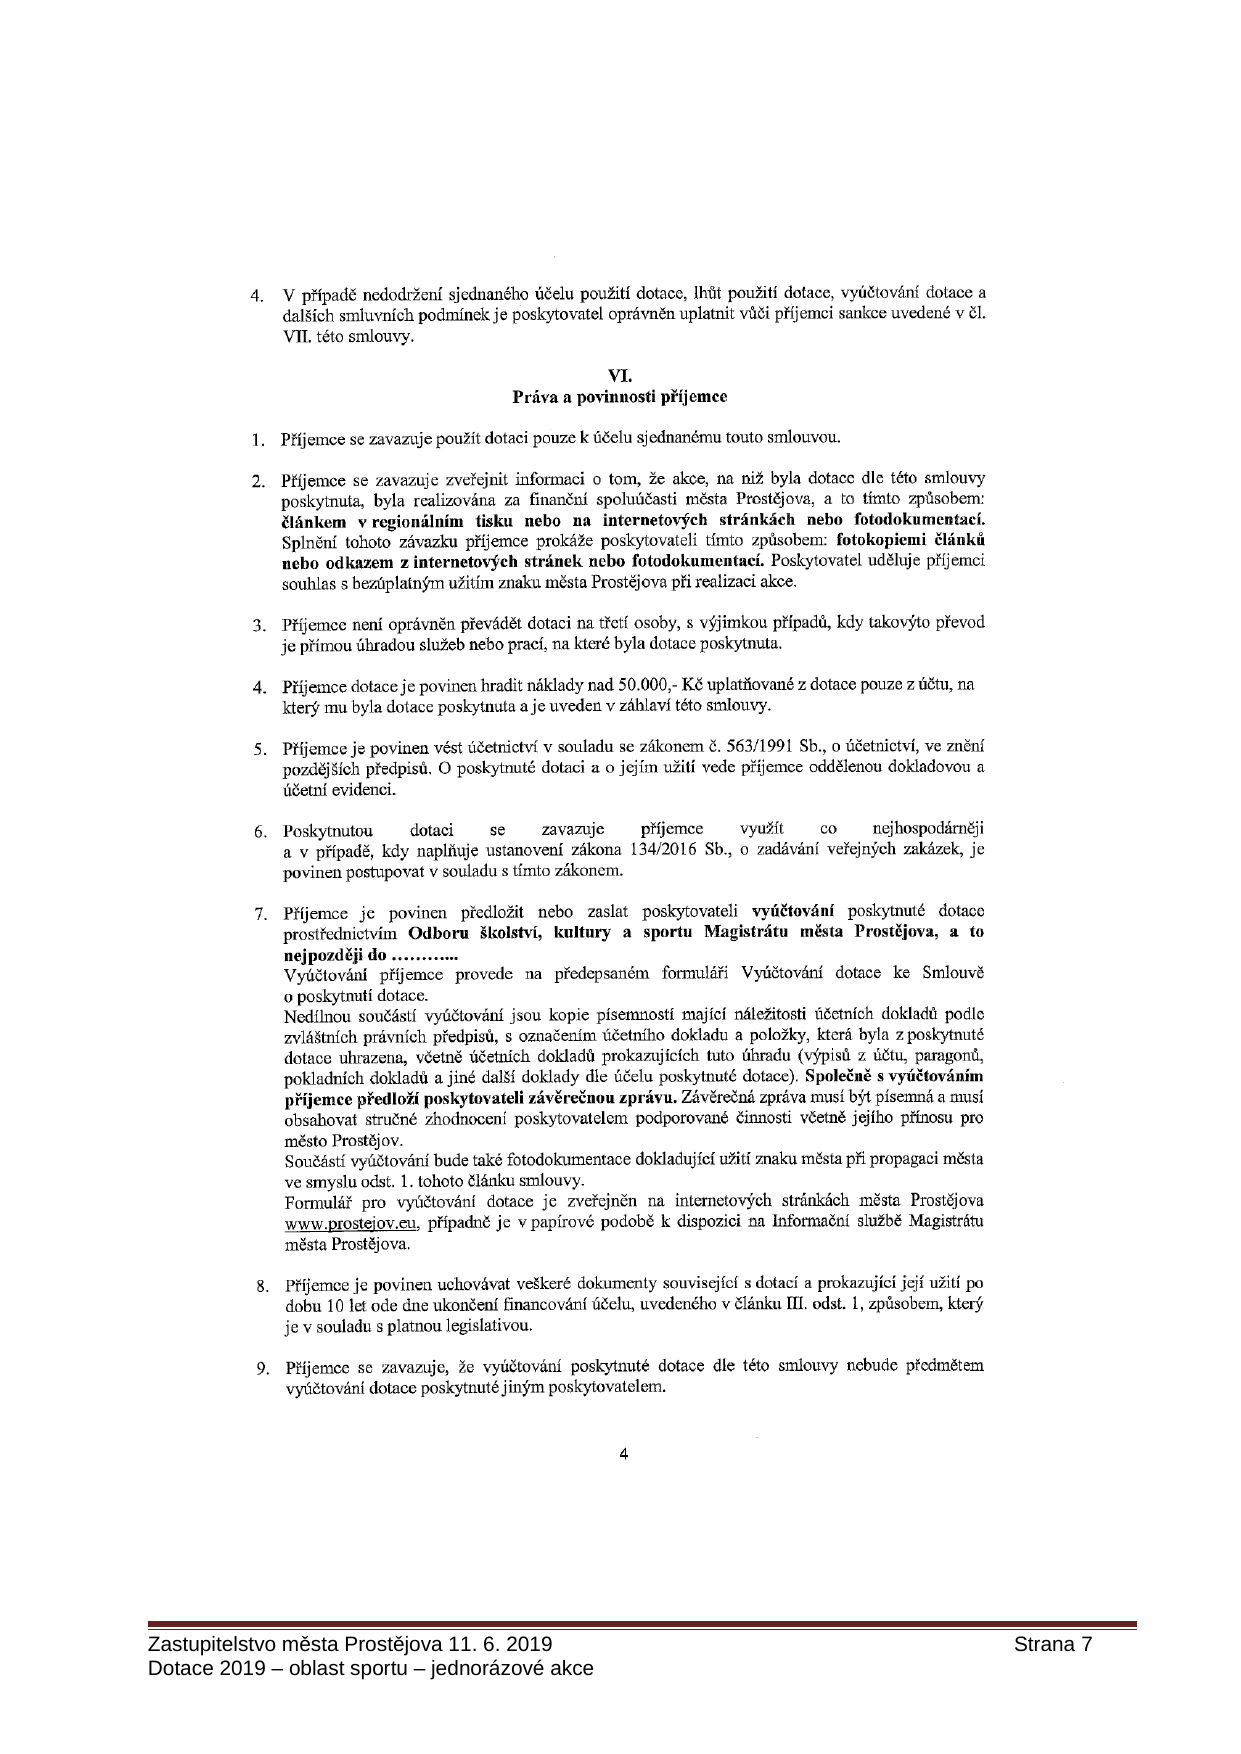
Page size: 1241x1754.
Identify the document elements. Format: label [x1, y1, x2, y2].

picture [147, 176, 1086, 1531]
